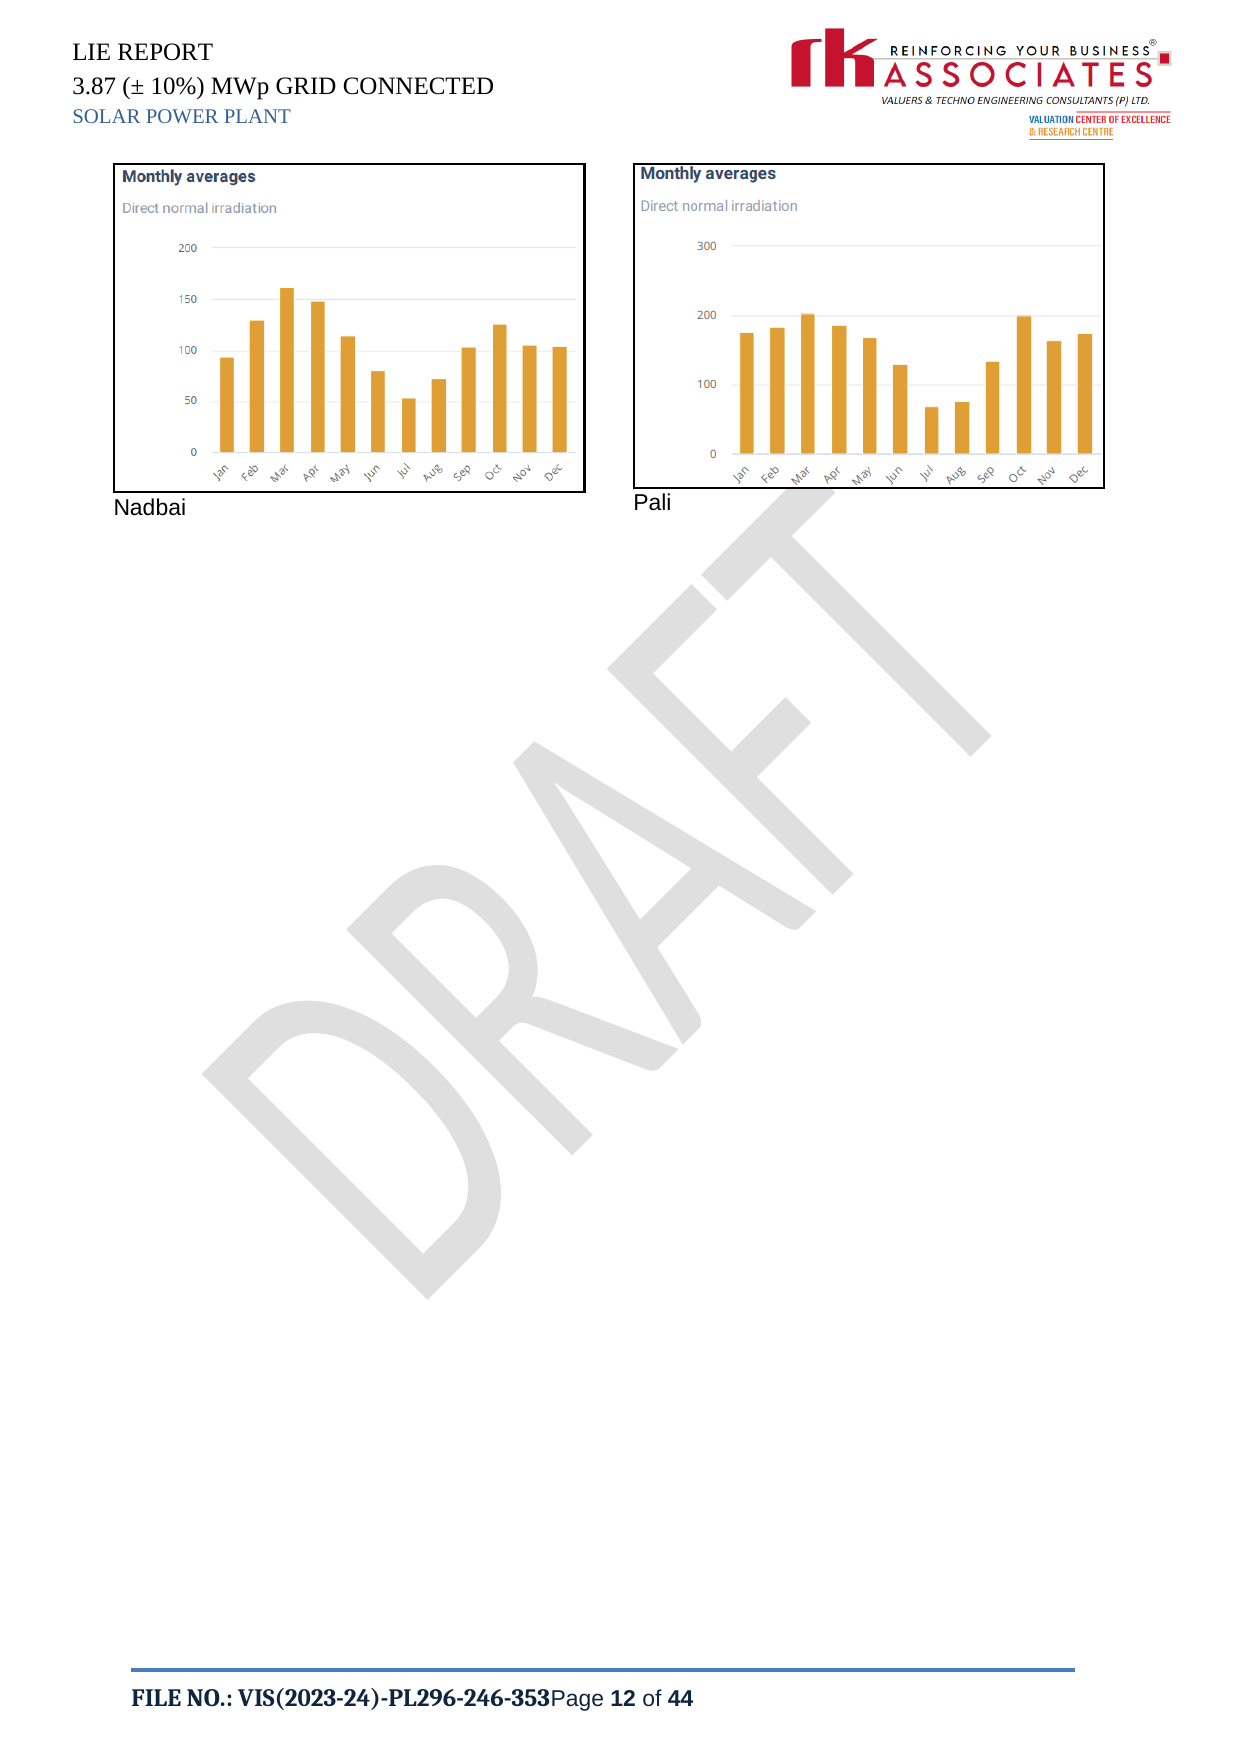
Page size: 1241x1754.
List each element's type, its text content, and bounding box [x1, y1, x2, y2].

picture [784, 18, 1174, 144]
table_header Nadbai [102, 163, 603, 520]
table_header Pali [603, 163, 1135, 520]
